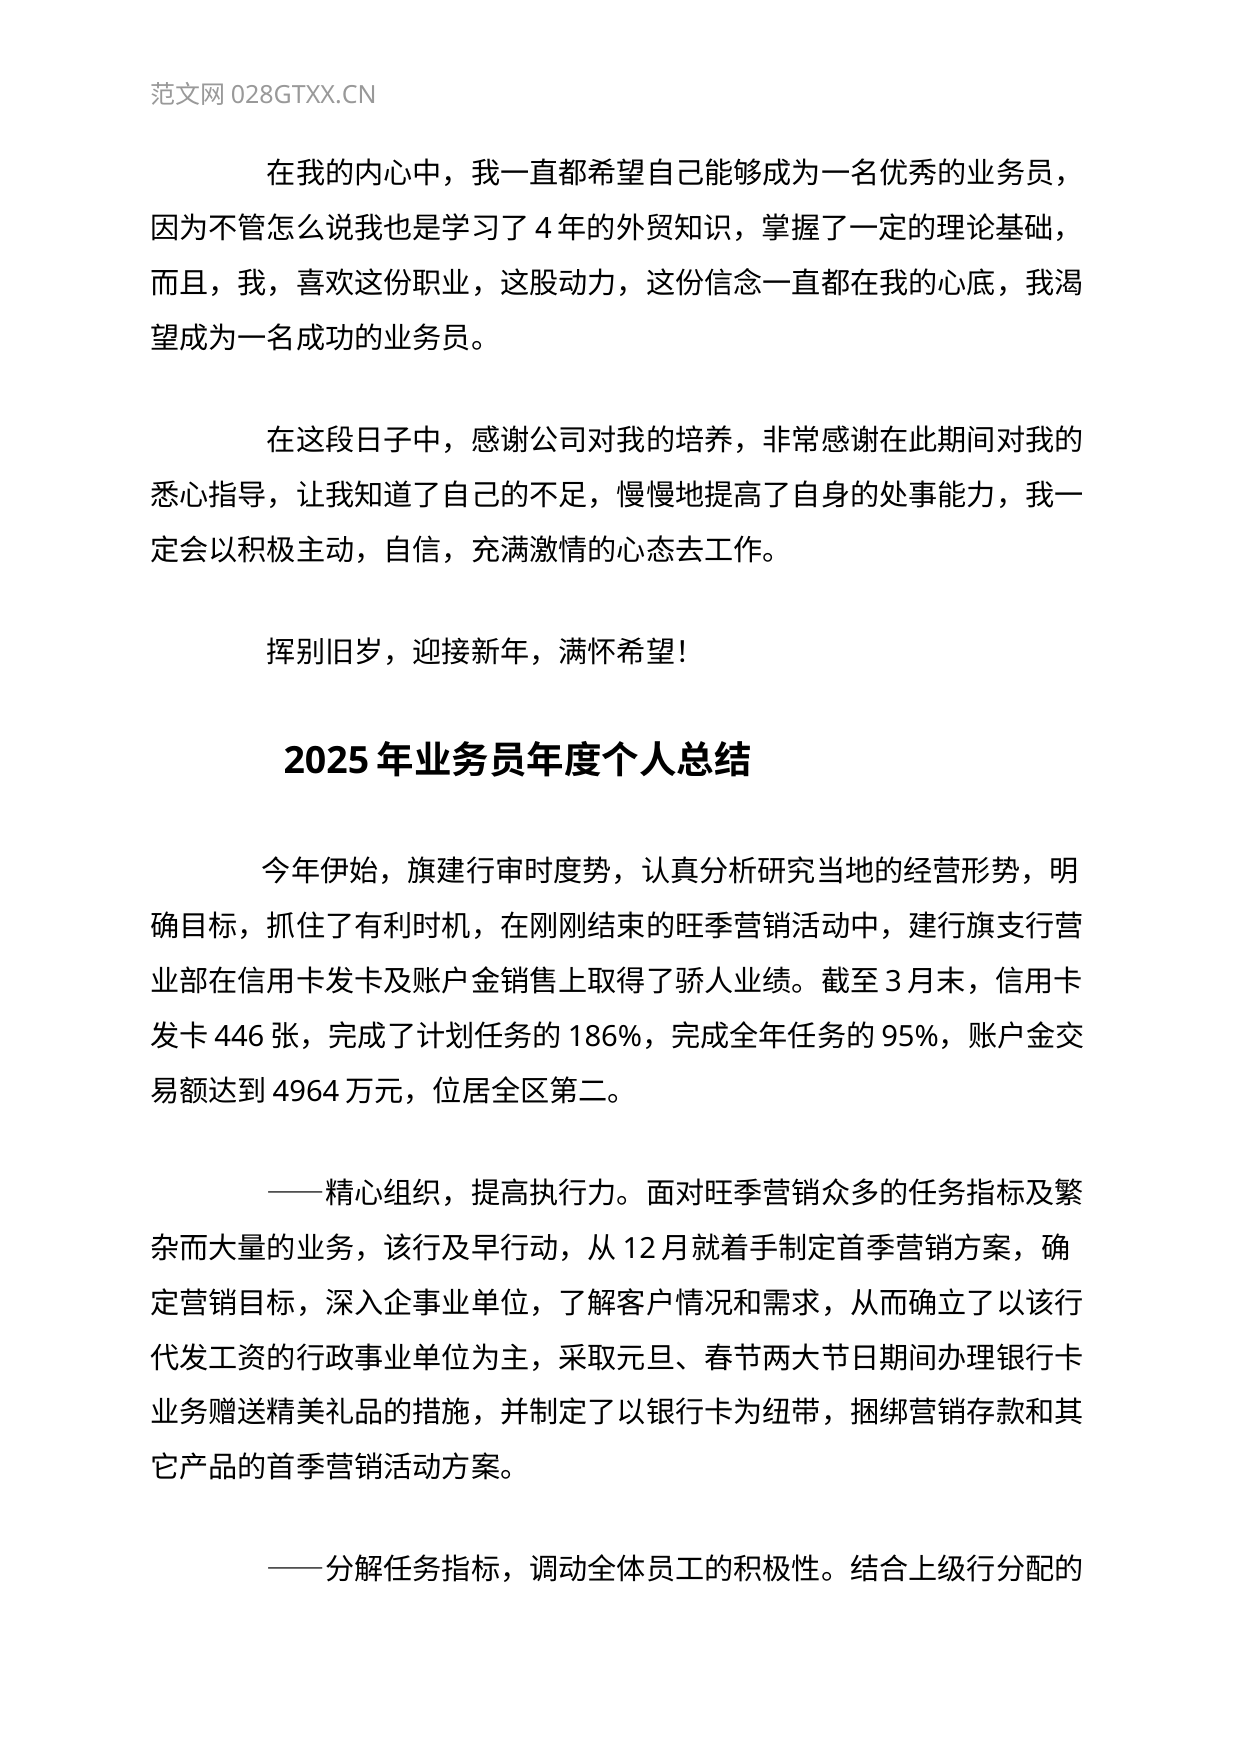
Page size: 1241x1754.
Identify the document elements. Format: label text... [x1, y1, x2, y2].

text 在这段日子中，感谢公司对我的培养，非常感谢在此期间对我的悉心指导，让我知道了自己的不足，慢慢地提高了自身的处事能力，我一定会以积极主动，自信，充满激情的心态去工作。 [150, 417, 1090, 569]
text 挥别旧岁，迎接新年，满怀希望！ [150, 628, 1090, 670]
text 2025年业务员年度个人总结 [150, 730, 1090, 784]
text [150, 1546, 1090, 1588]
text 在我的内心中，我一直都希望自己能够成为一名优秀的业务员，因为不管怎么说我也是学习了4年的外贸知识，掌握了一定的理论基础，而且，我，喜欢这份职业，这股动力，这份信念一直都在我的心底，我渴望成为一名成功的业务员。 [150, 150, 1090, 357]
text ——精心组织，提高执行力。面对旺季营销众多的任务指标及繁杂而大量的业务，该行及早行动，从12月就着手制定首季营销方案，确定营销目标，深入企事业单位，了解客户情况和需求，从而确立了以该行代发工资的行政事业单位为主，采取元旦、春节两大节日期间办理银行卡业务赠送精美礼品的措施，并制定了以银行卡为纽带，捆绑营销存款和其它产品的首季营销活动方案。 [150, 1169, 1090, 1486]
text 今年伊始，旗建行审时度势，认真分析研究当地的经营形势，明确目标，抓住了有利时机，在刚刚结束的旺季营销活动中，建行旗支行营业部在信用卡发卡及账户金销售上取得了骄人业绩。截至3月末，信用卡发卡446张，完成了计划任务的186%，完成全年任务的95%，账户金交易额达到4964万元，位居全区第二。 [150, 847, 1090, 1110]
